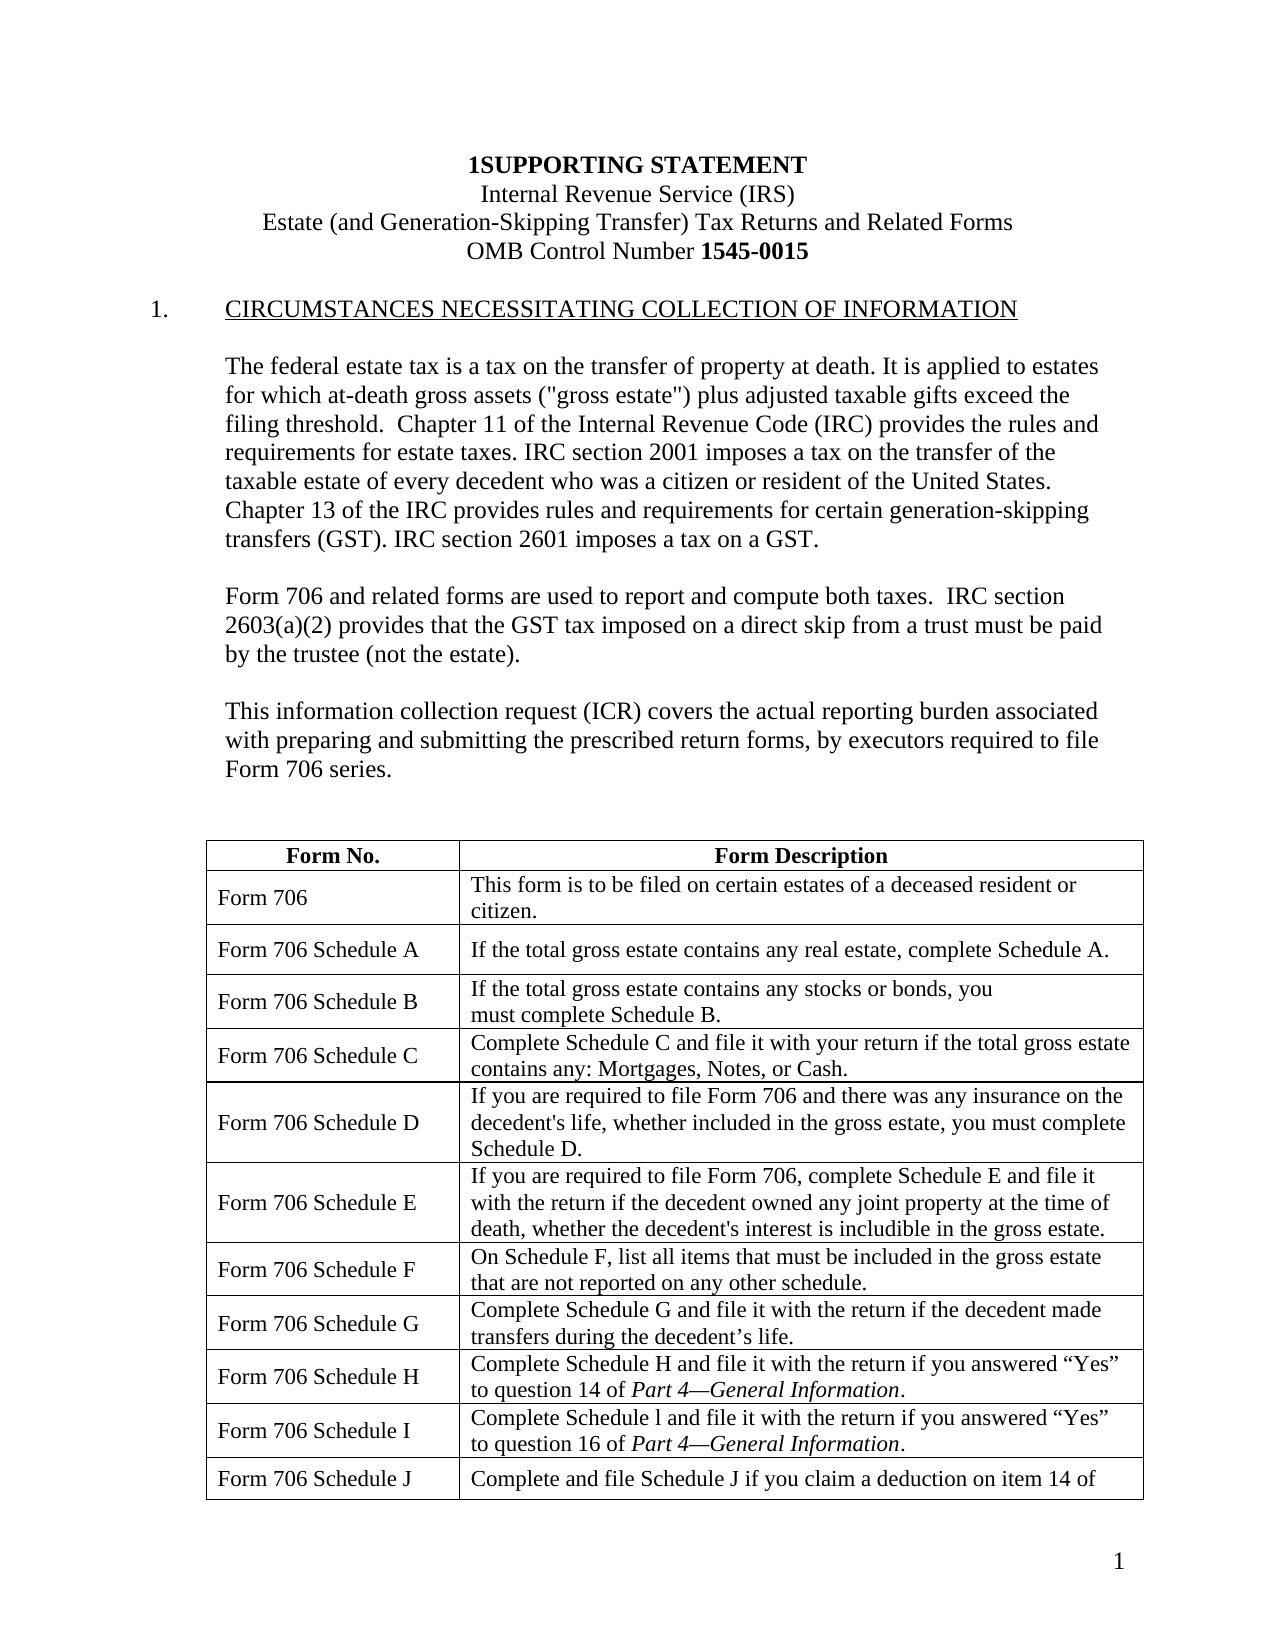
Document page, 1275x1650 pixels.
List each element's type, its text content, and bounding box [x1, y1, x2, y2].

table_cell Form 706 Schedule H [207, 1350, 459, 1403]
table_cell Complete Schedule l and file it with the return if you answered “Yes” to question 16 of Part 4—General Information. [460, 1404, 1143, 1457]
table_header Form Description [460, 841, 1143, 870]
table_cell Form 706 Schedule J [207, 1458, 459, 1499]
text OMB Control Number 1545-0015 [150, 236, 1125, 265]
table_cell If you are required to file Form 706, complete Schedule E and file it with the return if the decedent owned any joint property at the time of death, whether the decedent's interest is includible in the gross estate. [460, 1163, 1143, 1242]
table_cell If the total gross estate contains any stocks or bonds, you must complete Schedule B. [460, 975, 1143, 1028]
text SUPPORTING STATEMENT [150, 150, 1125, 179]
table_header Form No. [207, 841, 459, 870]
table_cell Complete Schedule G and file it with the return if the decedent made transfers during the decedent’s life. [460, 1296, 1143, 1349]
table_cell This form is to be filed on certain estates of a deceased resident or citizen. [460, 871, 1143, 924]
text Form 706 and related forms are used to report and compute both taxes. IRC section 2603(a)(2) provides that the GST tax imposed on a direct skip from a trust must be paid by the trustee (not the estate). [225, 581, 1125, 667]
table_cell Form 706 Schedule I [207, 1404, 459, 1457]
text The federal estate tax is a tax on the transfer of property at death. It is applied to estates for which at-death gross assets ("gross estate") plus adjusted taxable gifts exceed the filing threshold. Chapter 11 of the Internal Revenue Code (IRC) provides the rules and requirements for estate taxes. IRC section 2001 imposes a tax on the transfer of the taxable estate of every decedent who was a citizen or resident of the United States. Chapter 13 of the IRC provides rules and requirements for certain generation-skipping transfers (GST). IRC section 2601 imposes a tax on a GST. [225, 351, 1125, 552]
text Estate (and Generation-Skipping Transfer) Tax Returns and Related Forms [150, 207, 1125, 236]
table_cell Complete Schedule H and file it with the return if you answered “Yes” to question 14 of Part 4—General Information. [460, 1350, 1143, 1403]
table_cell Form 706 Schedule D [207, 1083, 459, 1162]
table_cell Form 706 [207, 871, 459, 924]
table_cell Form 706 Schedule C [207, 1029, 459, 1081]
text Internal Revenue Service (IRS) [150, 179, 1125, 207]
table_cell Form 706 Schedule B [207, 975, 459, 1028]
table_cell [460, 1458, 1143, 1499]
table_cell If the total gross estate contains any real estate, complete Schedule A. [460, 925, 1143, 974]
table_cell If you are required to file Form 706 and there was any insurance on the decedent's life, whether included in the gross estate, you must complete Schedule D. [460, 1083, 1143, 1162]
list CIRCUMSTANCES NECESSITATING COLLECTION OF INFORMATION [150, 294, 1125, 322]
table_cell Form 706 Schedule F [207, 1243, 459, 1295]
table_cell On Schedule F, list all items that must be included in the gross estate that are not reported on any other schedule. [460, 1243, 1143, 1295]
table_cell Form 706 Schedule A [207, 925, 459, 974]
table_cell Form 706 Schedule G [207, 1296, 459, 1349]
text This information collection request (ICR) covers the actual reporting burden associated with preparing and submitting the prescribed return forms, by executors required to file Form 706 series. [225, 696, 1125, 782]
table_cell Complete Schedule C and file it with your return if the total gross estate contains any: Mortgages, Notes, or Cash. [460, 1029, 1143, 1081]
table_cell Form 706 Schedule E [207, 1163, 459, 1242]
